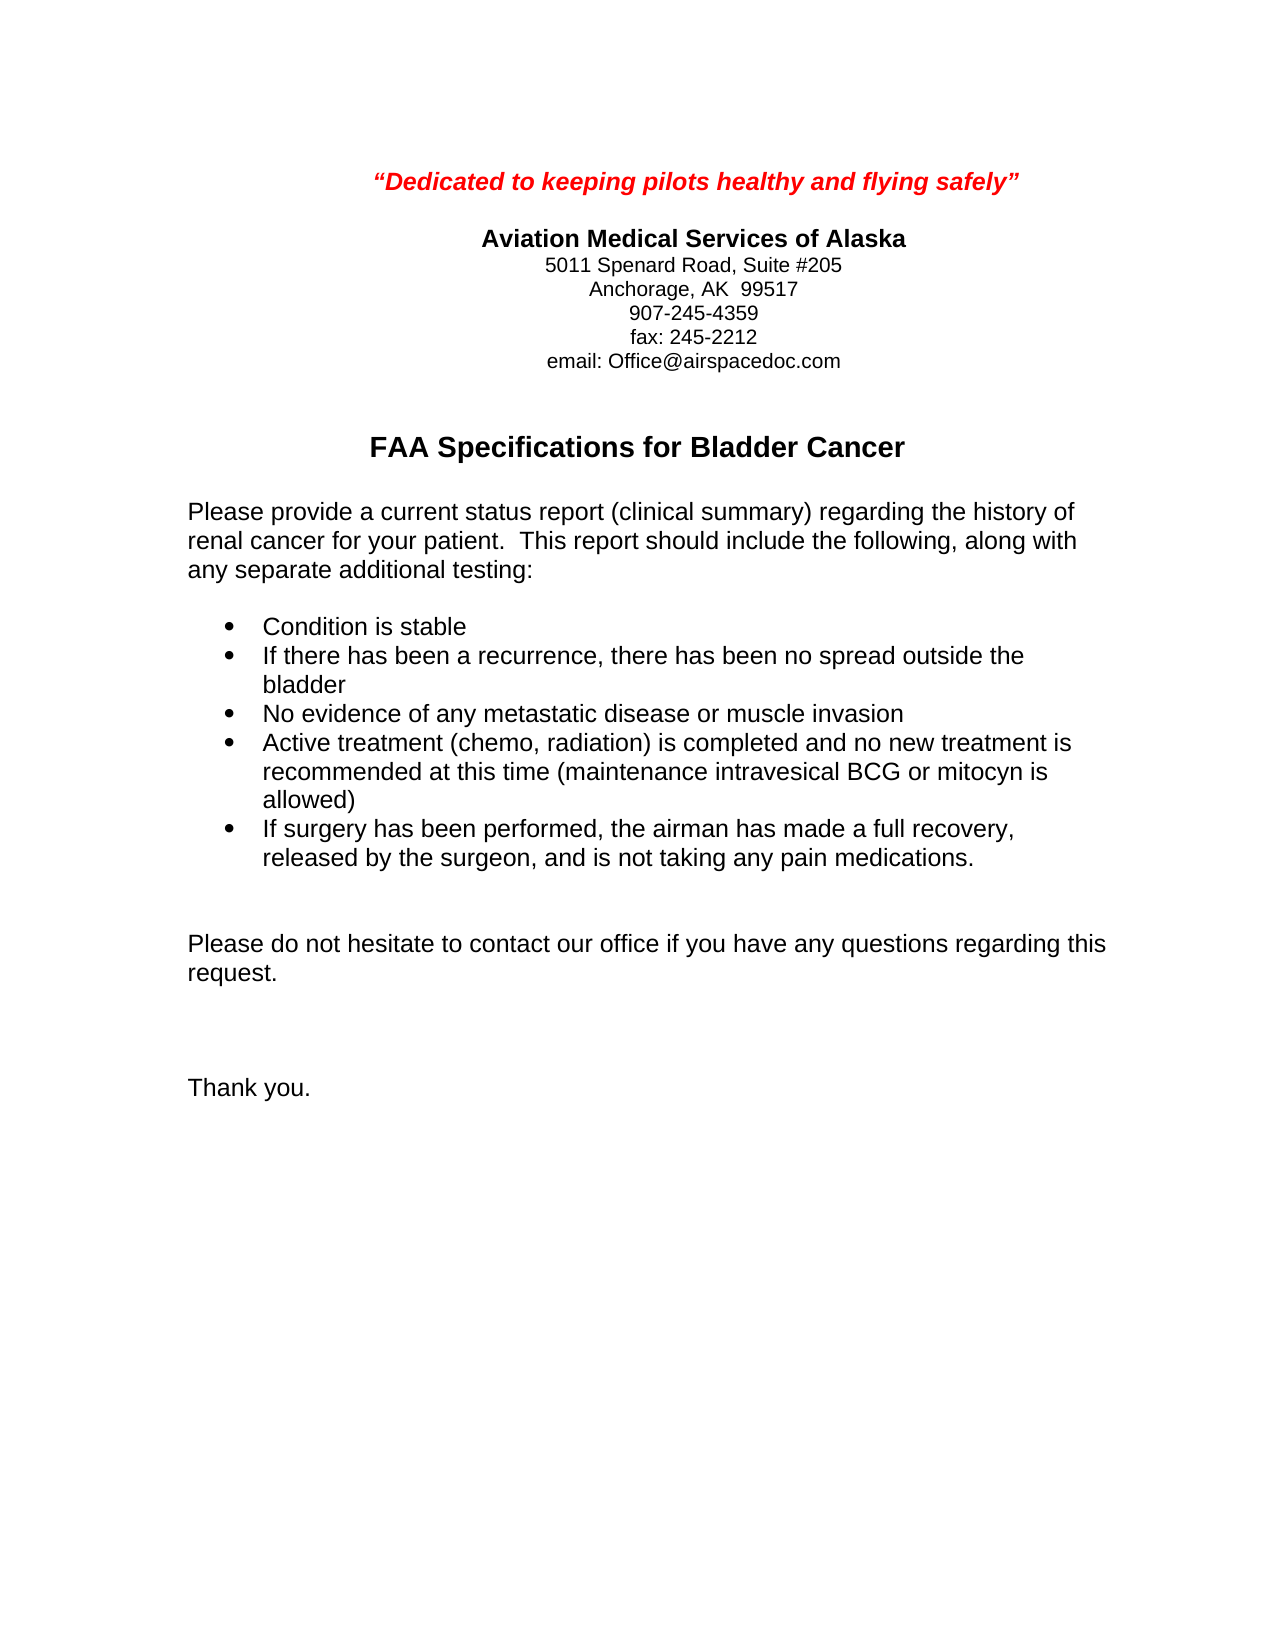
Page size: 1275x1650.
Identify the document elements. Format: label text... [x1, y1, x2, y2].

text email: Office@airspacedoc.com [187, 349, 1200, 373]
text Please provide a current status report (clinical summary) regarding the history of renal cancer for your patient. This report should include the following, along with any separate additional testing: [187, 497, 1087, 584]
list No evidence of any metastatic disease or muscle invasion [225, 699, 1087, 728]
text 5011 Spenard Road, Suite #205 [187, 253, 1200, 277]
text “Dedicated to keeping pilots healthy and flying safely” [187, 167, 1200, 196]
text Please do not hesitate to contact our office if you have any questions regarding this request. [187, 929, 1200, 987]
list Active treatment (chemo, radiation) is completed and no new treatment is recommended at this time (maintenance intravesical BCG or mitocyn is allowed) [225, 728, 1087, 814]
list If surgery has been performed, the airman has made a full recovery, released by the surgeon, and is not taking any pain medications. [225, 814, 1087, 872]
text Anchorage, AK 99517 [187, 277, 1200, 301]
text fax: 245-2212 [187, 325, 1200, 349]
list If there has been a recurrence, there has been no spread outside the bladder [225, 641, 1087, 699]
text FAA Specifications for Bladder Cancer [187, 430, 1087, 464]
text Aviation Medical Services of Alaska [187, 224, 1200, 253]
text Thank you. [187, 1073, 1200, 1102]
list Condition is stable [225, 612, 1087, 641]
text 907-245-4359 [187, 301, 1200, 325]
